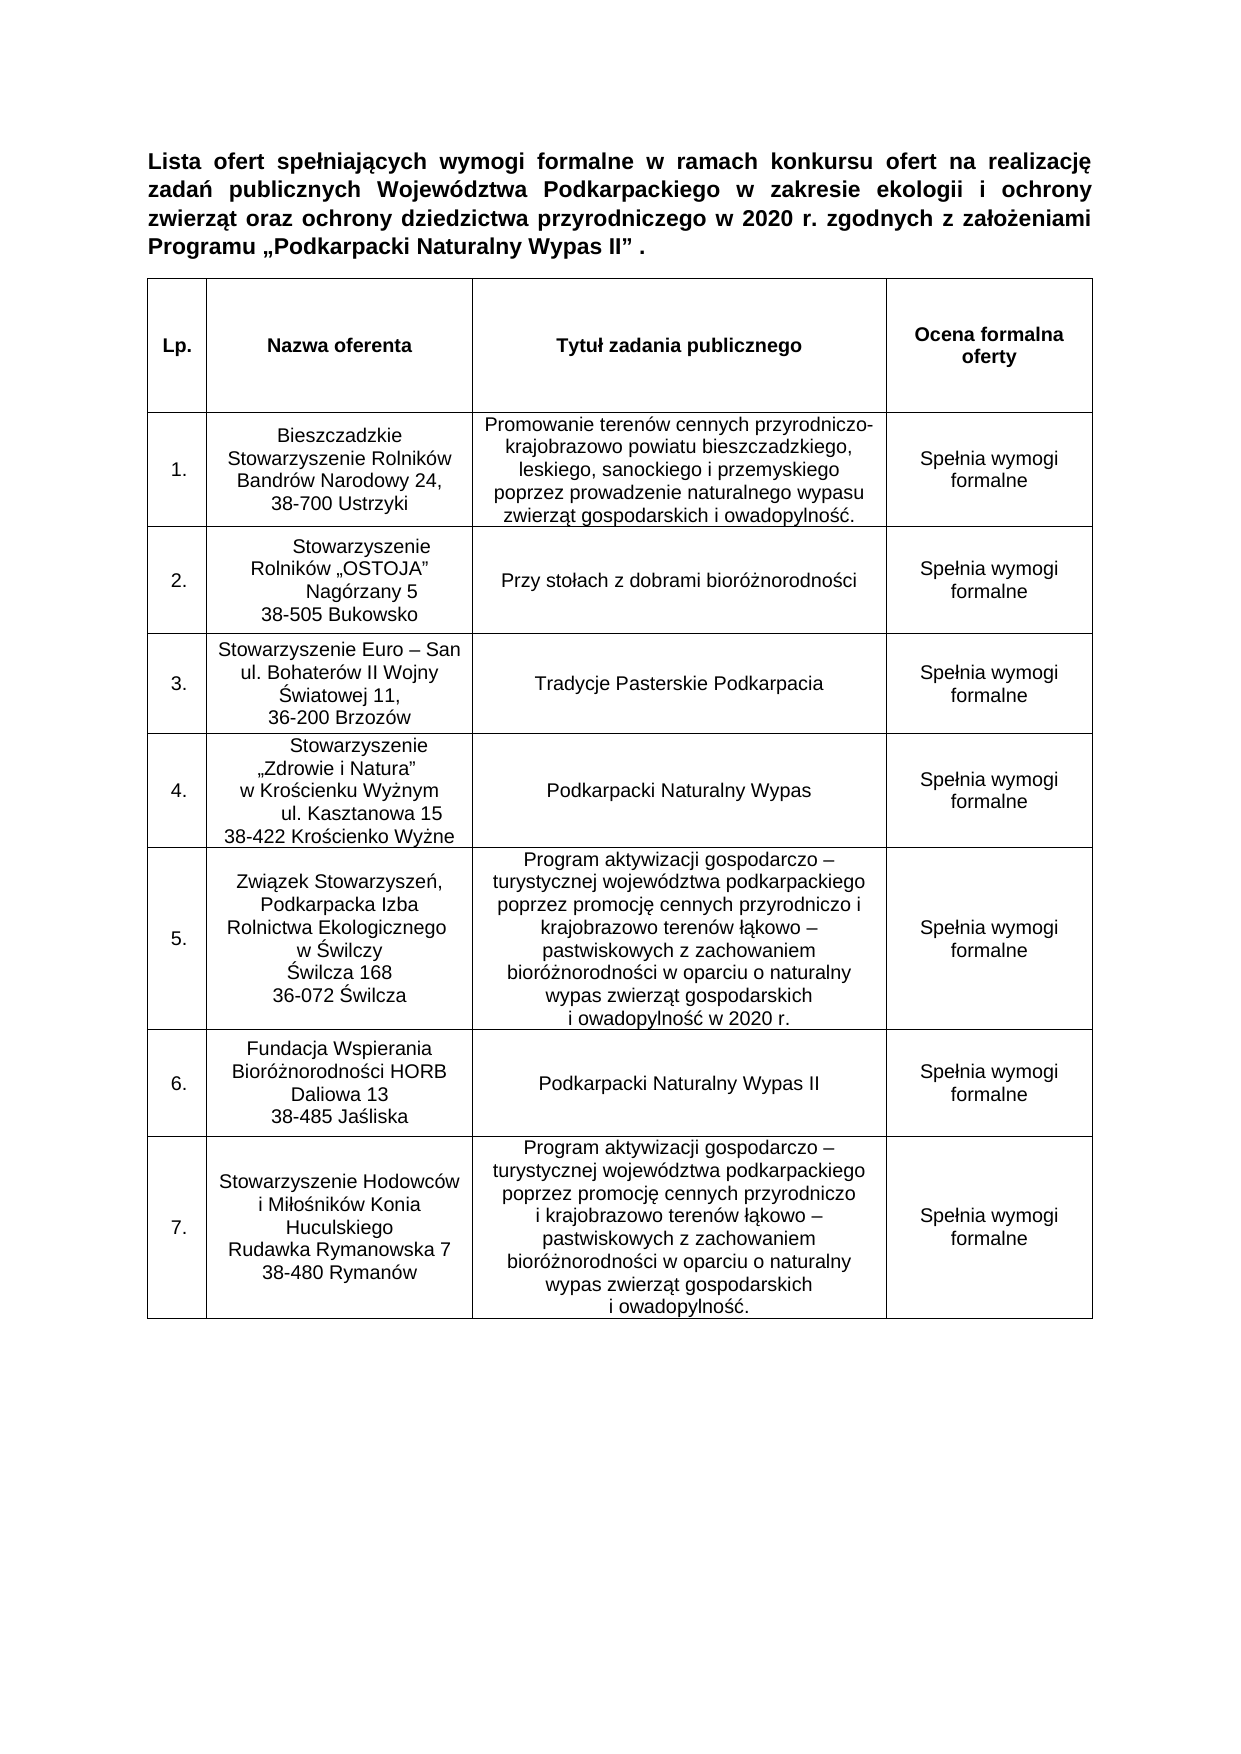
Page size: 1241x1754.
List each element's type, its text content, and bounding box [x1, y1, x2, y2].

table_cell Spełnia wymogi formalne [887, 634, 1092, 733]
table_cell Związek Stowarzyszeń, Podkarpacka Izba Rolnictwa Ekologicznego w Świlczy Świlcza 168 36-072 Świlcza [207, 848, 472, 1029]
table_cell Tradycje Pasterskie Podkarpacia [473, 634, 886, 733]
table_cell Spełnia wymogi formalne [887, 1137, 1092, 1318]
table_cell Promowanie terenów cennych przyrodniczo-krajobrazowo powiatu bieszczadzkiego, leskiego, sanockiego i przemyskiego poprzez prowadzenie naturalnego wypasu zwierząt gospodarskich i owadopylność. [473, 413, 886, 526]
table_header Nazwa oferenta [207, 279, 472, 412]
table_cell Spełnia wymogi formalne [887, 527, 1092, 633]
table_cell Program aktywizacji gospodarczo – turystycznej województwa podkarpackiego poprzez promocję cennych przyrodniczo i krajobrazowo terenów łąkowo – pastwiskowych z zachowaniem bioróżnorodności w oparciu o naturalny wypas zwierząt gospodarskich i owadopylność. [473, 1137, 886, 1318]
table_cell Stowarzyszenie Rolników „OSTOJA” Nagórzany 5 38-505 Bukowsko [207, 527, 472, 633]
table_header Lp. [148, 279, 206, 412]
table_cell 3. [148, 634, 206, 733]
table_cell Spełnia wymogi formalne [887, 413, 1092, 526]
table_cell Spełnia wymogi formalne [887, 734, 1092, 847]
table_cell Stowarzyszenie Hodowców i Miłośników Konia Huculskiego Rudawka Rymanowska 7 38-480 Rymanów [207, 1137, 472, 1318]
table_cell Spełnia wymogi formalne [887, 1030, 1092, 1136]
table_cell 2. [148, 527, 206, 633]
table_cell Program aktywizacji gospodarczo – turystycznej województwa podkarpackiego poprzez promocję cennych przyrodniczo i krajobrazowo terenów łąkowo – pastwiskowych z zachowaniem bioróżnorodności w oparciu o naturalny wypas zwierząt gospodarskich i owadopylność w 2020 r. [473, 848, 886, 1029]
table_cell Podkarpacki Naturalny Wypas II [473, 1030, 886, 1136]
table_cell Stowarzyszenie Euro – San ul. Bohaterów II Wojny Światowej 11, 36-200 Brzozów [207, 634, 472, 733]
table_cell 4. [148, 734, 206, 847]
table_cell Przy stołach z dobrami bioróżnorodności [473, 527, 886, 633]
table_cell 7. [148, 1137, 206, 1318]
table_cell 6. [148, 1030, 206, 1136]
table_cell Spełnia wymogi formalne [887, 848, 1092, 1029]
table_cell Bieszczadzkie Stowarzyszenie Rolników Bandrów Narodowy 24, 38-700 Ustrzyki [207, 413, 472, 526]
table_cell Podkarpacki Naturalny Wypas [473, 734, 886, 847]
table_cell Fundacja Wspierania Bioróżnorodności HORB Daliowa 13 38-485 Jaśliska [207, 1030, 472, 1136]
table_cell Stowarzyszenie „Zdrowie i Natura” w Krościenku Wyżnym ul. Kasztanowa 15 38-422 Krościenko Wyżne [207, 734, 472, 847]
table_header Tytuł zadania publicznego [473, 279, 886, 412]
text Lista ofert spełniających wymogi formalne w ramach konkursu ofert na realizację zadań publicznych Województwa Podkarpackiego w zakresie ekologii i ochrony zwierząt oraz ochrony dziedzictwa przyrodniczego w 2020 r. zgodnych z założeniami Programu „Podkarpacki Naturalny Wypas II” . [148, 148, 1093, 259]
table_cell 1. [148, 413, 206, 526]
table_cell 5. [148, 848, 206, 1029]
table_header Ocena formalna oferty [887, 279, 1092, 412]
